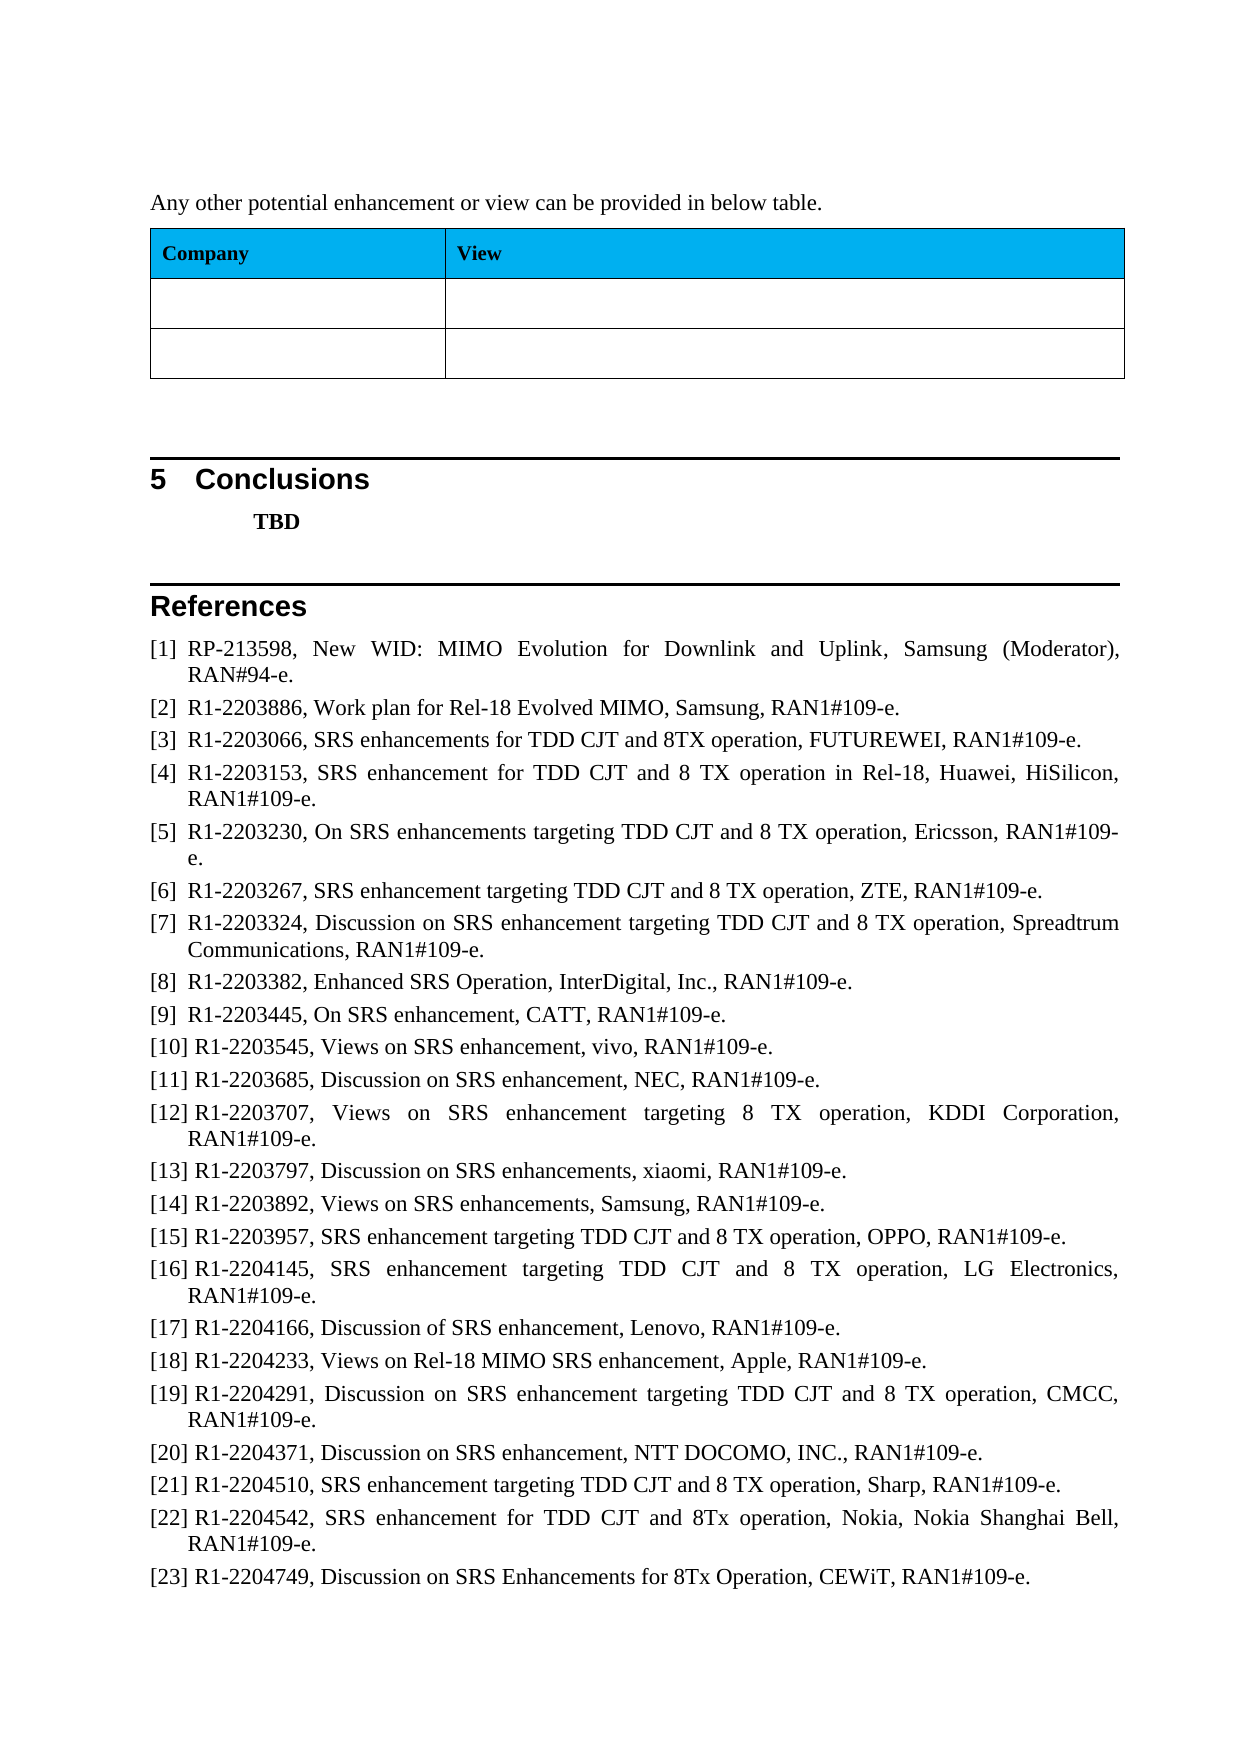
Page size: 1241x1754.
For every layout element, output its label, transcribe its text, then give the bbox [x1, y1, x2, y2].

text R1-2204510, SRS enhancement targeting TDD CJT and 8 TX operation, Sharp, RAN1#109-e. [150, 1471, 1120, 1497]
text R1-2203797, Discussion on SRS enhancements, xiaomi, RAN1#109-e. [150, 1158, 1120, 1184]
text R1-2203066, SRS enhancements for TDD CJT and 8TX operation, FUTUREWEI, RAN1#109-e. [150, 726, 1120, 752]
text R1-2203892, Views on SRS enhancements, Samsung, RAN1#109-e. [150, 1190, 1120, 1217]
text R1-2204166, Discussion of SRS enhancement, Lenovo, RAN1#109-e. [150, 1314, 1120, 1341]
text R1-2203153, SRS enhancement for TDD CJT and 8 TX operation in Rel-18, Huawei, HiSilicon, RAN1#109-e. [150, 759, 1120, 811]
subtitle Conclusions [150, 460, 1120, 496]
text RP-213598, New WID: MIMO Evolution for Downlink and Uplink, Samsung (Moderator), RAN#94-e. [150, 634, 1120, 687]
table_header Company [151, 229, 445, 278]
table_cell [151, 279, 445, 328]
text R1-2203445, On SRS enhancement, CATT, RAN1#109-e. [150, 1001, 1120, 1027]
text R1-2203267, SRS enhancement targeting TDD CJT and 8 TX operation, ZTE, RAN1#109-e. [150, 877, 1120, 903]
text R1-2204291, Discussion on SRS enhancement targeting TDD CJT and 8 TX operation, CMCC, RAN1#109-e. [150, 1379, 1120, 1432]
text R1-2203382, Enhanced SRS Operation, InterDigital, Inc., RAN1#109-e. [150, 968, 1120, 994]
text R1-2203707, Views on SRS enhancement targeting 8 TX operation, KDDI Corporation, RAN1#109-e. [150, 1099, 1120, 1151]
table_header View [446, 229, 1124, 278]
text R1-2204542, SRS enhancement for TDD CJT and 8Tx operation, Nokia, Nokia Shanghai Bell, RAN1#109-e. [150, 1504, 1120, 1556]
text R1-2204145, SRS enhancement targeting TDD CJT and 8 TX operation, LG Electronics, RAN1#109-e. [150, 1255, 1120, 1308]
text R1-2203230, On SRS enhancements targeting TDD CJT and 8 TX operation, Ericsson, RAN1#109-e. [150, 818, 1120, 870]
text R1-2204749, Discussion on SRS Enhancements for 8Tx Operation, CEWiT, RAN1#109-e. [150, 1563, 1120, 1589]
table_cell [151, 329, 445, 378]
text R1-2203685, Discussion on SRS enhancement, NEC, RAN1#109-e. [150, 1066, 1120, 1092]
text R1-2203545, Views on SRS enhancement, vivo, RAN1#109-e. [150, 1033, 1120, 1060]
text R1-2203886, Work plan for Rel-18 Evolved MIMO, Samsung, RAN1#109-e. [150, 693, 1120, 720]
text R1-2204233, Views on Rel-18 MIMO SRS enhancement, Apple, RAN1#109-e. [150, 1347, 1120, 1373]
text R1-2203324, Discussion on SRS enhancement targeting TDD CJT and 8 TX operation, Spreadtrum Communications, RAN1#109-e. [150, 909, 1120, 962]
table_cell [446, 279, 1124, 328]
text R1-2203957, SRS enhancement targeting TDD CJT and 8 TX operation, OPPO, RAN1#109-e. [150, 1223, 1120, 1249]
table_cell [446, 329, 1124, 378]
text Any other potential enhancement or view can be provided in below table. [150, 189, 1120, 215]
text R1-2204371, Discussion on SRS enhancement, NTT DOCOMO, INC., RAN1#109-e. [150, 1438, 1120, 1465]
subtitle References [150, 586, 1120, 622]
list TBD [253, 508, 1120, 534]
